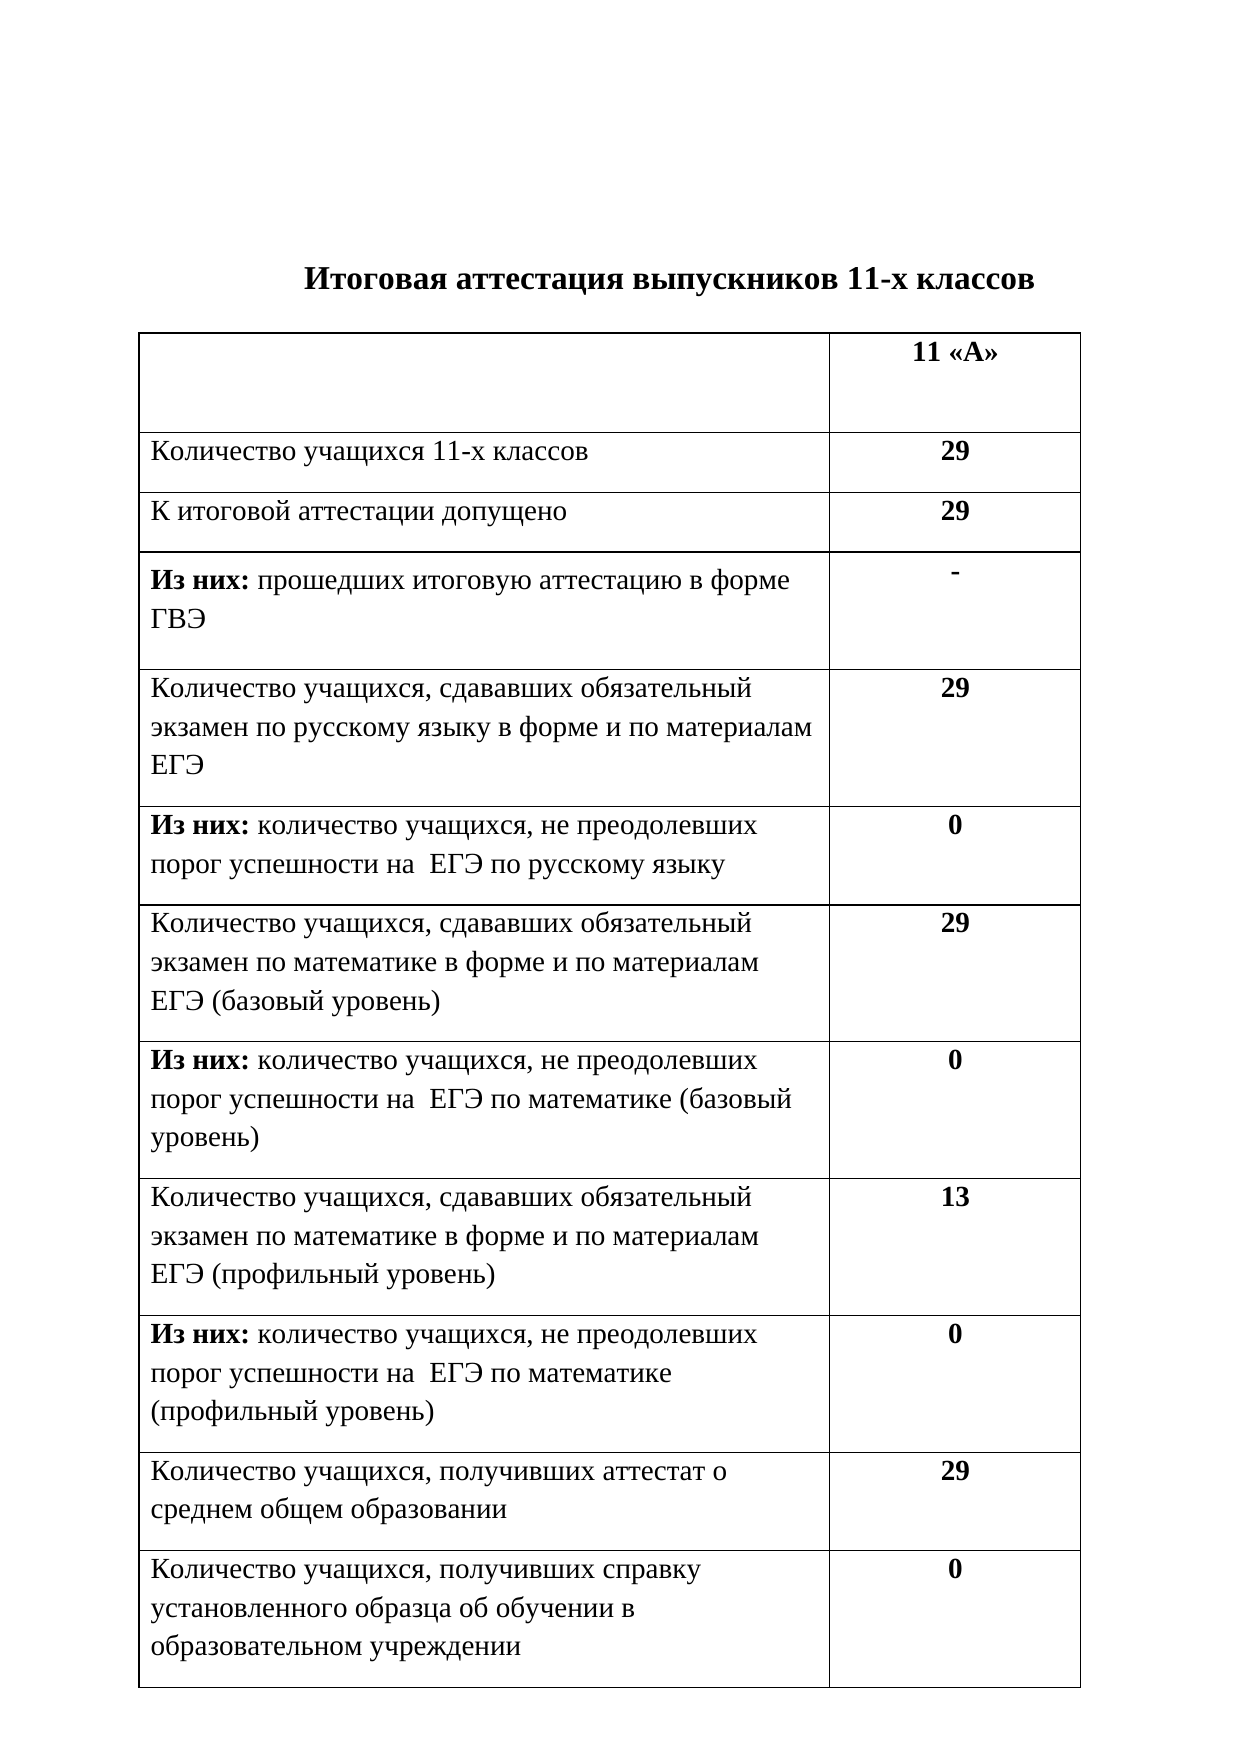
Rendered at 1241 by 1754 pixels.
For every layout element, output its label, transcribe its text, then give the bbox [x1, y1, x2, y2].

table_cell 29 [830, 906, 1080, 1041]
table_cell 29 [830, 433, 1080, 491]
table_cell Количество учащихся, сдававших обязательный экзамен по русскому языку в форме и по материалам ЕГЭ [140, 670, 829, 806]
table_header [140, 334, 829, 432]
table_cell Из них: количество учащихся, не преодолевших порог успешности на ЕГЭ по математике (базовый уровень) [140, 1042, 829, 1178]
table_cell Количество учащихся 11-х классов [140, 433, 829, 491]
table_cell 13 [830, 1179, 1080, 1314]
table_cell Количество учащихся, получивших аттестат о среднем общем образовании [140, 1453, 829, 1550]
table_cell Из них: прошедших итоговую аттестацию в форме ГВЭ [140, 553, 829, 669]
table_cell 0 [830, 1042, 1080, 1178]
table_cell 29 [830, 670, 1080, 806]
table_cell 0 [830, 807, 1080, 904]
table_cell К итоговой аттестации допущено [140, 493, 829, 551]
table_cell 0 [830, 1551, 1080, 1687]
table_cell Из них: количество учащихся, не преодолевших порог успешности на ЕГЭ по математике (профильный уровень) [140, 1316, 829, 1451]
table_cell 29 [830, 493, 1080, 551]
table_cell - [830, 553, 1080, 669]
table_cell Количество учащихся, сдававших обязательный экзамен по математике в форме и по материалам ЕГЭ (базовый уровень) [140, 906, 829, 1041]
table_cell Количество учащихся, получивших справку установленного образца об обучении в образовательном учреждении [140, 1551, 829, 1687]
table_header 11 «А» [830, 334, 1080, 432]
table_cell 29 [830, 1453, 1080, 1550]
table_cell Из них: количество учащихся, не преодолевших порог успешности на ЕГЭ по русскому языку [140, 807, 829, 904]
list Итоговая аттестация выпускников 11-х классов [187, 258, 1152, 296]
table_cell 0 [830, 1316, 1080, 1451]
table_cell Количество учащихся, сдававших обязательный экзамен по математике в форме и по материалам ЕГЭ (профильный уровень) [140, 1179, 829, 1314]
